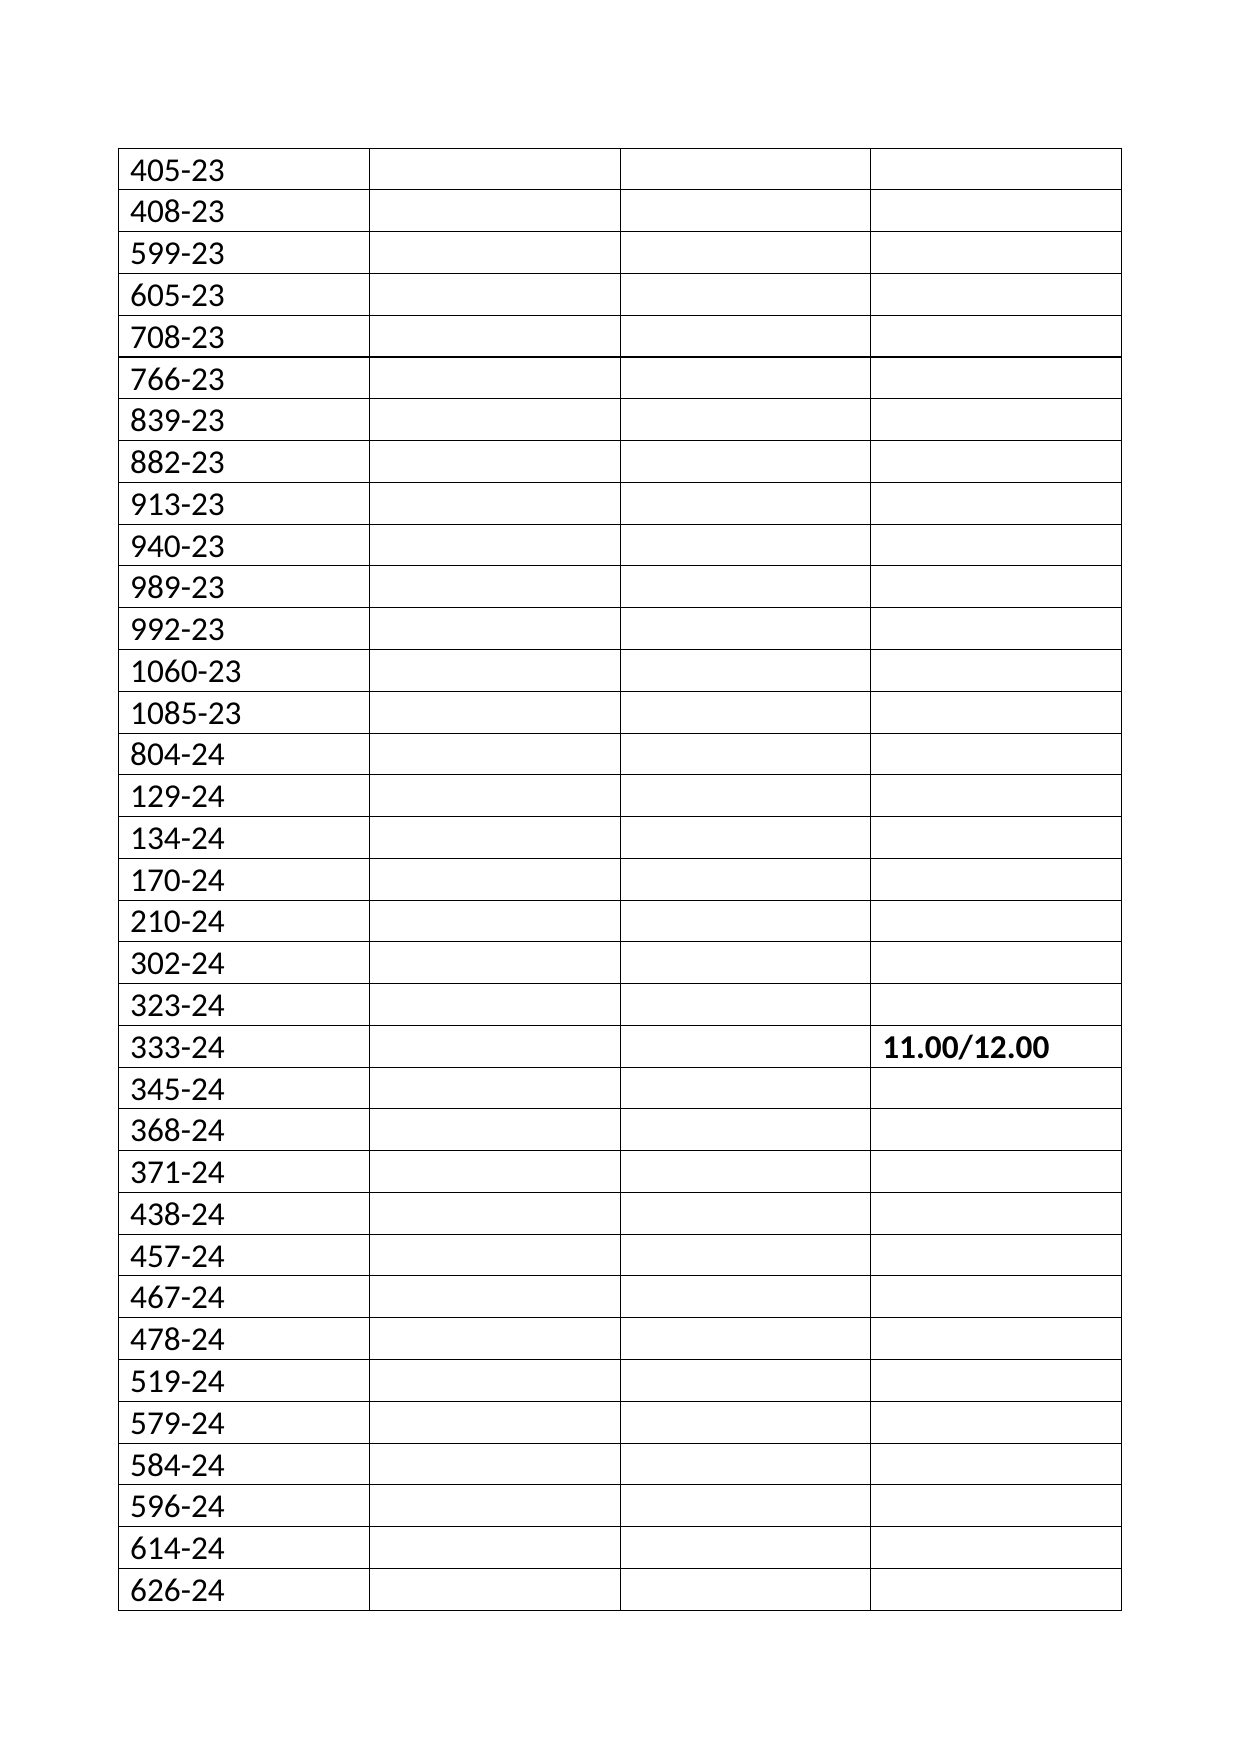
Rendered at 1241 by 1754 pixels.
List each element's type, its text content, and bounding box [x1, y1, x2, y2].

table_cell 626-24 [119, 1569, 369, 1609]
table_cell [370, 190, 620, 231]
table_cell [370, 608, 620, 649]
table_cell [621, 650, 870, 691]
table_cell [621, 817, 870, 858]
table_cell 405-23 [119, 149, 369, 189]
table_cell [621, 525, 870, 565]
table_cell 519-24 [119, 1360, 369, 1401]
table_cell 368-24 [119, 1109, 369, 1150]
table_cell [871, 775, 1121, 816]
table_cell 992-23 [119, 608, 369, 649]
table_cell [871, 901, 1121, 941]
table_cell 467-24 [119, 1276, 369, 1317]
table_cell [370, 1109, 620, 1150]
table_cell [621, 1569, 870, 1609]
table_cell [871, 1318, 1121, 1359]
table_cell [621, 1485, 870, 1526]
table_cell [621, 149, 870, 189]
table_cell 579-24 [119, 1402, 369, 1442]
table_cell [621, 775, 870, 816]
table_cell 478-24 [119, 1318, 369, 1359]
table_cell [621, 1235, 870, 1275]
table_cell 766-23 [119, 358, 369, 398]
table_cell [871, 859, 1121, 899]
table_cell 302-24 [119, 942, 369, 983]
table_cell [871, 1527, 1121, 1568]
table_cell 170-24 [119, 859, 369, 899]
table_cell [871, 232, 1121, 273]
table_cell [871, 1569, 1121, 1609]
table_cell 333-24 [119, 1026, 369, 1067]
table_cell 882-23 [119, 441, 369, 482]
table_cell [871, 483, 1121, 523]
table_cell [370, 817, 620, 858]
table_cell [621, 1276, 870, 1317]
table_cell [871, 190, 1121, 231]
table_cell [621, 1193, 870, 1234]
table_cell [370, 901, 620, 941]
table_cell [370, 1193, 620, 1234]
table_cell 1085-23 [119, 692, 369, 732]
table_cell [871, 608, 1121, 649]
table_cell [621, 1109, 870, 1150]
table_cell [370, 1485, 620, 1526]
table_cell [370, 149, 620, 189]
table_cell [871, 1151, 1121, 1192]
table_cell 614-24 [119, 1527, 369, 1568]
table_cell [621, 942, 870, 983]
table_cell [370, 566, 620, 607]
table_cell 804-24 [119, 734, 369, 774]
table_cell [621, 901, 870, 941]
table_cell [370, 1235, 620, 1275]
table_cell 134-24 [119, 817, 369, 858]
table_cell [871, 399, 1121, 440]
table_cell [621, 1402, 870, 1442]
table_cell [370, 274, 620, 315]
table_cell [621, 274, 870, 315]
table_cell [621, 1444, 870, 1484]
table_cell 371-24 [119, 1151, 369, 1192]
table_cell [370, 1360, 620, 1401]
table_cell [370, 650, 620, 691]
table_cell [621, 1026, 870, 1067]
table_cell 839-23 [119, 399, 369, 440]
table_cell [370, 859, 620, 899]
table_cell [621, 1527, 870, 1568]
table_cell [370, 1276, 620, 1317]
table_cell [621, 1318, 870, 1359]
table_cell [621, 441, 870, 482]
table_cell [370, 1569, 620, 1609]
table_cell [621, 984, 870, 1025]
table_cell [871, 441, 1121, 482]
table_cell 438-24 [119, 1193, 369, 1234]
table_cell [871, 984, 1121, 1025]
table_cell [370, 984, 620, 1025]
table_cell [871, 1276, 1121, 1317]
table_cell [370, 483, 620, 523]
table_cell [871, 1444, 1121, 1484]
table_cell [370, 775, 620, 816]
table_cell [871, 1402, 1121, 1442]
table_cell [871, 1068, 1121, 1108]
table_cell [871, 692, 1121, 732]
table_cell [871, 817, 1121, 858]
table_cell [370, 1318, 620, 1359]
table_cell [621, 358, 870, 398]
table_cell 129-24 [119, 775, 369, 816]
table_cell [370, 1402, 620, 1442]
table_cell 345-24 [119, 1068, 369, 1108]
table_cell [370, 525, 620, 565]
table_cell [871, 149, 1121, 189]
table_cell [871, 274, 1121, 315]
table_cell [871, 1360, 1121, 1401]
table_cell [621, 692, 870, 732]
table_cell [370, 1527, 620, 1568]
table_cell [871, 942, 1121, 983]
table_cell [370, 942, 620, 983]
table_cell 596-24 [119, 1485, 369, 1526]
table_cell 408-23 [119, 190, 369, 231]
table_cell [370, 1444, 620, 1484]
table_cell [621, 566, 870, 607]
table_cell [621, 1151, 870, 1192]
table_cell [370, 232, 620, 273]
table_cell 1060-23 [119, 650, 369, 691]
table_cell [370, 316, 620, 356]
table_cell [871, 1235, 1121, 1275]
table_cell 989-23 [119, 566, 369, 607]
table_cell [871, 566, 1121, 607]
table_cell [621, 190, 870, 231]
table_cell [621, 1360, 870, 1401]
table_cell 210-24 [119, 901, 369, 941]
table_cell [370, 399, 620, 440]
table_cell 599-23 [119, 232, 369, 273]
table_cell 708-23 [119, 316, 369, 356]
table_cell [871, 734, 1121, 774]
table_cell [370, 1151, 620, 1192]
table_cell 913-23 [119, 483, 369, 523]
table_cell 940-23 [119, 525, 369, 565]
table_cell [370, 734, 620, 774]
table_cell 11.00/12.00 [871, 1026, 1121, 1067]
table_cell 584-24 [119, 1444, 369, 1484]
table_cell [621, 399, 870, 440]
table_cell [621, 608, 870, 649]
table_cell [871, 1193, 1121, 1234]
table_cell 457-24 [119, 1235, 369, 1275]
table_cell [621, 483, 870, 523]
table_cell [621, 859, 870, 899]
table_cell [621, 1068, 870, 1108]
table_cell [370, 441, 620, 482]
table_cell [370, 358, 620, 398]
table_cell [370, 692, 620, 732]
table_cell [370, 1068, 620, 1108]
table_cell [871, 1485, 1121, 1526]
table_cell [621, 232, 870, 273]
table_cell [871, 1109, 1121, 1150]
table_cell [621, 734, 870, 774]
table_cell 605-23 [119, 274, 369, 315]
table_cell [871, 358, 1121, 398]
table_cell [621, 316, 870, 356]
table_cell [370, 1026, 620, 1067]
table_cell [871, 316, 1121, 356]
table_cell [871, 525, 1121, 565]
table_cell [871, 650, 1121, 691]
table_cell 323-24 [119, 984, 369, 1025]
